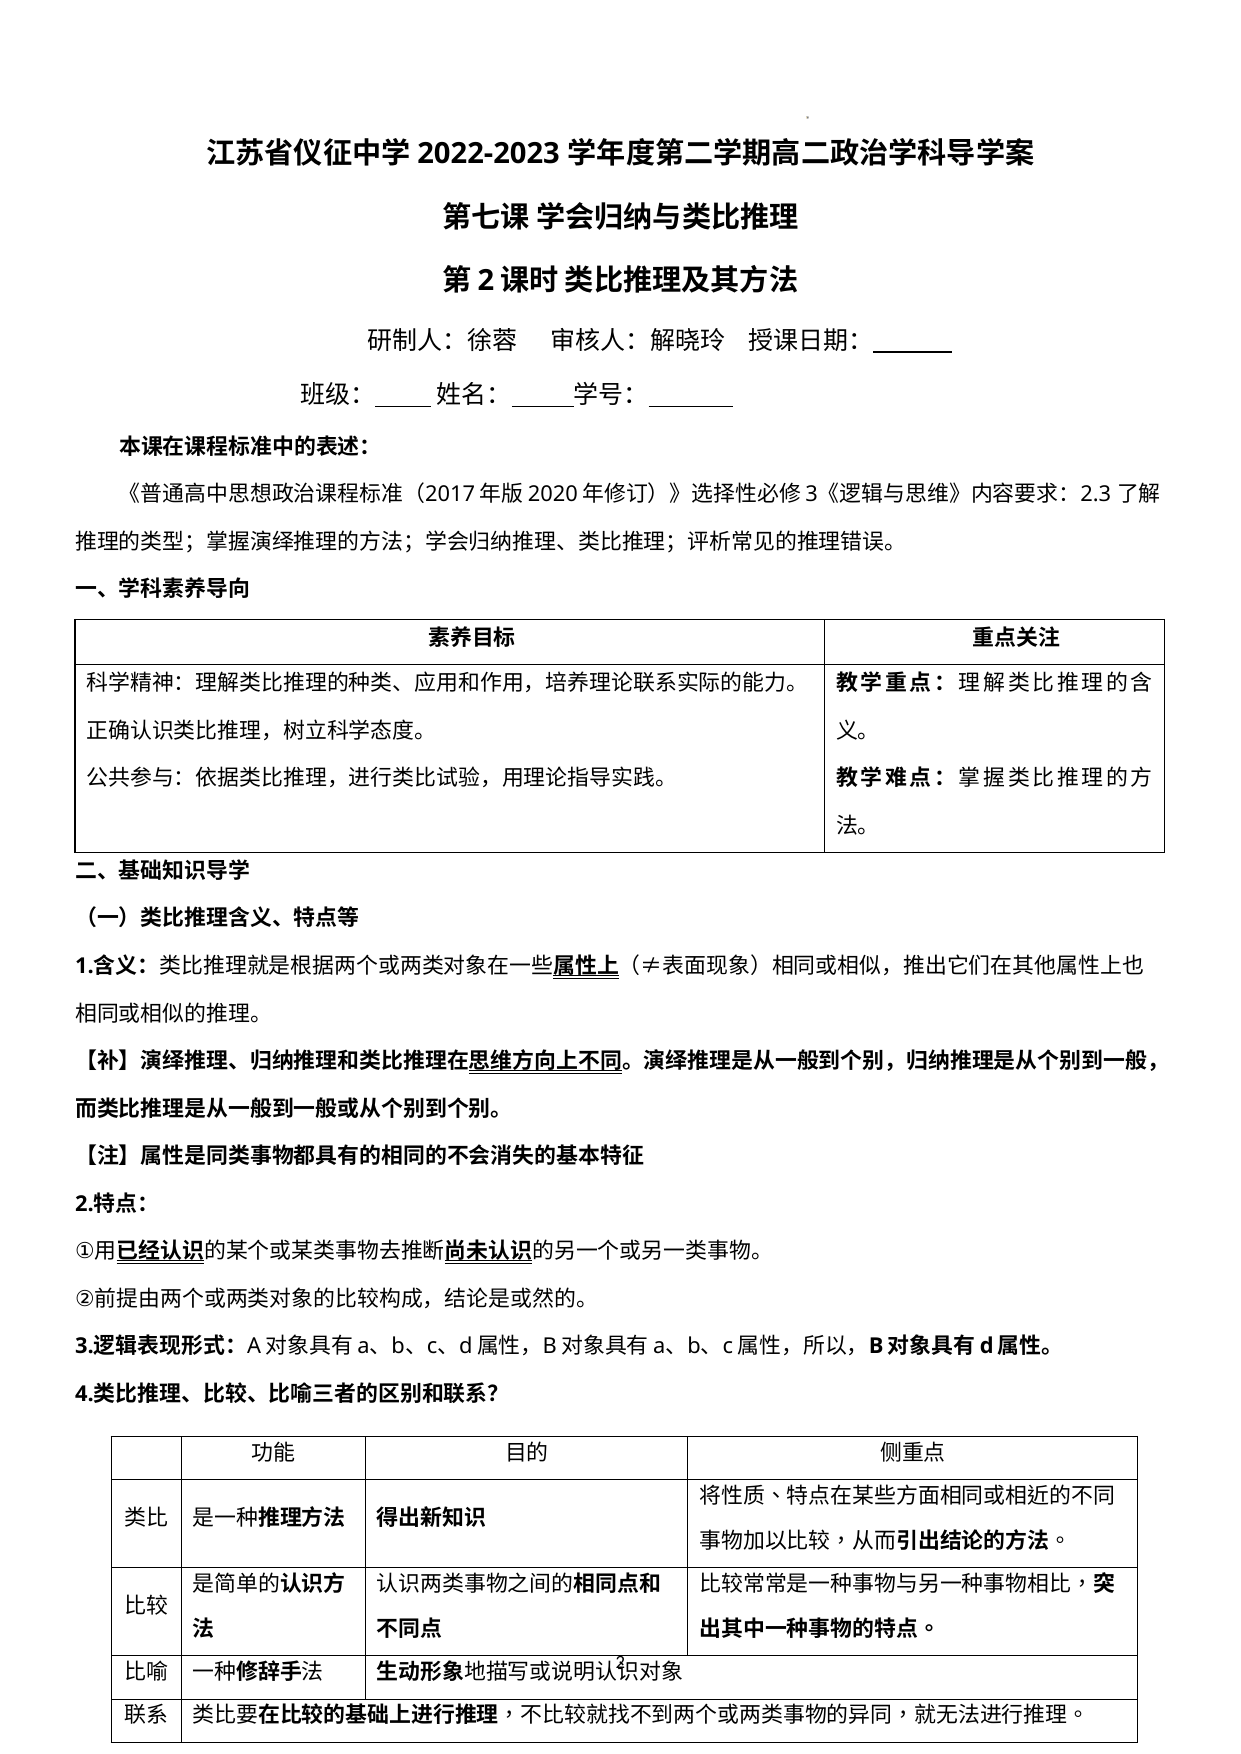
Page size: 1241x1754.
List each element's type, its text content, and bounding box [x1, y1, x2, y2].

table_cell 科学精神：理解类比推理的种类、应用和作用，培养理论联系实际的能力。正确认识类比推理，树立科学态度。 公共参与：依据类比推理，进行类比试验，用理论指导实践。 [76, 665, 824, 852]
table_cell 得出新知识 [366, 1480, 687, 1567]
text 第2课时 类比推理及其方法 [75, 257, 1165, 299]
text 二、基础知识导学 [75, 853, 1165, 884]
text ②前提由两个或两类对象的比较构成，结论是或然的。 [75, 1281, 1165, 1312]
text ①用已经认识的某个或某类事物去推断尚未认识的另一个或另一类事物。 [75, 1233, 1165, 1265]
text 3.逻辑表现形式：A对象具有a、b、c、d属性，B对象具有a、b、c属性，所以，B对象具有d属性。 [75, 1328, 1165, 1360]
table_cell 比喻 [112, 1656, 181, 1698]
table_cell 教学重点：理解类比推理的含义。 教学难点：掌握类比推理的方法。 [825, 665, 1164, 852]
table_header 功能 [182, 1437, 365, 1479]
text 《普通高中思想政治课程标准（2017年版2020年修订）》选择性必修3《逻辑与思维》内容要求：2.3 了解推理的类型；掌握演绎推理的方法；学会归纳推理、类比推理；评析常见的推理错误。 [75, 476, 1165, 556]
text 4.类比推理、比较、比喻三者的区别和联系？ [75, 1376, 1165, 1408]
table_cell 认识两类事物之间的相同点和不同点 [366, 1568, 687, 1655]
table_header 侧重点 [688, 1437, 1137, 1479]
table_cell 是简单的认识方法 [182, 1568, 365, 1655]
table_cell 是一种推理方法 [182, 1480, 365, 1567]
table_header 素养目标 [76, 620, 824, 664]
table_cell 一种修辞手法 [182, 1656, 365, 1698]
text （一）类比推理含义、特点等 [75, 900, 1165, 932]
table_cell 比较常常是一种事物与另一种事物相比，突出其中一种事物的特点。 [688, 1568, 1137, 1655]
table_cell 比较 [112, 1568, 181, 1655]
table_header 重点关注 [825, 620, 1164, 664]
table_header 目的 [366, 1437, 687, 1479]
table_cell 将性质、特点在某些方面相同或相近的不同事物加以比较，从而引出结论的方法。 [688, 1480, 1137, 1567]
text 江苏省仪征中学 2022-2023 学年度第二学期高二政治学科导学案 [75, 129, 1165, 172]
table_cell 联系 [112, 1700, 181, 1742]
text 1.含义：类比推理就是根据两个或两类对象在一些属性上（≠表面现象）相同或相似，推出它们在其他属性上也相同或相似的推理。 [75, 948, 1165, 1027]
table_cell 生动形象地描写或说明认识对象 [366, 1656, 1137, 1698]
text 一、学科素养导向 [75, 571, 1165, 603]
table_cell 类比要在比较的基础上进行推理，不比较就找不到两个或两类事物的异同，就无法进行推理。 [182, 1700, 1137, 1742]
text 班级： 姓名： 学号： [75, 374, 1165, 411]
table_cell 类比 [112, 1480, 181, 1567]
text 本课在课程标准中的表述： [75, 429, 1165, 461]
text 第七课 学会归纳与类比推理 [75, 193, 1165, 235]
table_header [112, 1437, 181, 1479]
text 研制人：徐蓉 审核人：解晓玲 授课日期： [75, 320, 1165, 356]
text 【补】演绎推理、归纳推理和类比推理在思维方向上不同。演绎推理是从一般到个别，归纳推理是从个别到一般， 而类比推理是从一般到一般或从个别到个别。 【注】属性是同类事物都具有的相同的不会消失的基本特征 2.特点： [75, 1043, 1165, 1217]
